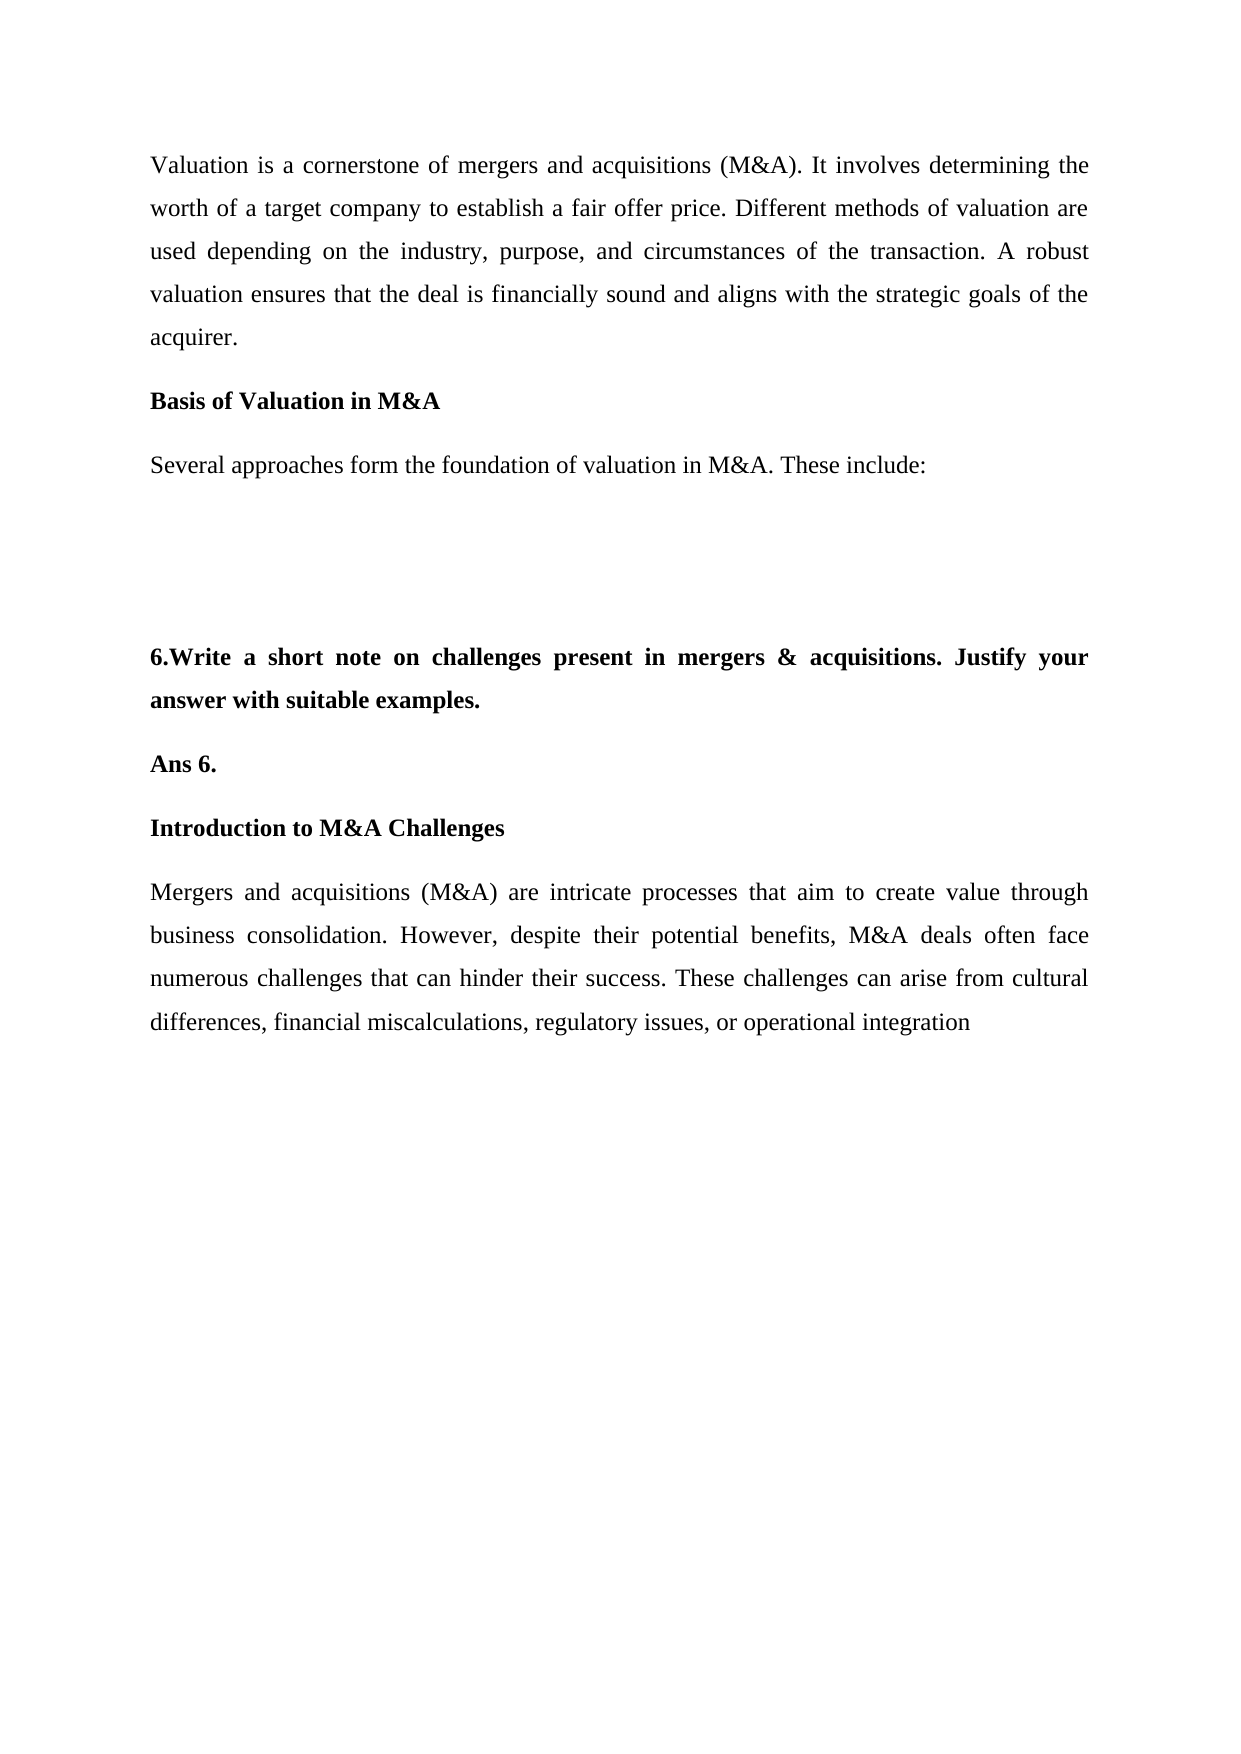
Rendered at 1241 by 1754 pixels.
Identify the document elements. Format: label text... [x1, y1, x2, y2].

text Mergers and acquisitions (M&A) are intricate processes that aim to create value through business consolidation. However, despite their potential benefits, M&A deals often face numerous challenges that can hinder their success. These challenges can arise from cultural differences, financial miscalculations, regulatory issues, or operational integration [150, 877, 1090, 1035]
text Several approaches form the foundation of valuation in M&A. These include: [150, 450, 1090, 479]
text 6.Write a short note on challenges present in mergers & acquisitions. Justify your answer with suitable examples. [150, 642, 1090, 714]
text Basis of Valuation in M&A [150, 386, 1090, 415]
text Ans 6. [150, 749, 1090, 778]
text Valuation is a cornerstone of mergers and acquisitions (M&A). It involves determining the worth of a target company to establish a fair offer price. Different methods of valuation are used depending on the industry, purpose, and circumstances of the transaction. A robust valuation ensures that the deal is financially sound and aligns with the strategic goals of the acquirer. [150, 150, 1090, 351]
text Introduction to M&A Challenges [150, 813, 1090, 842]
